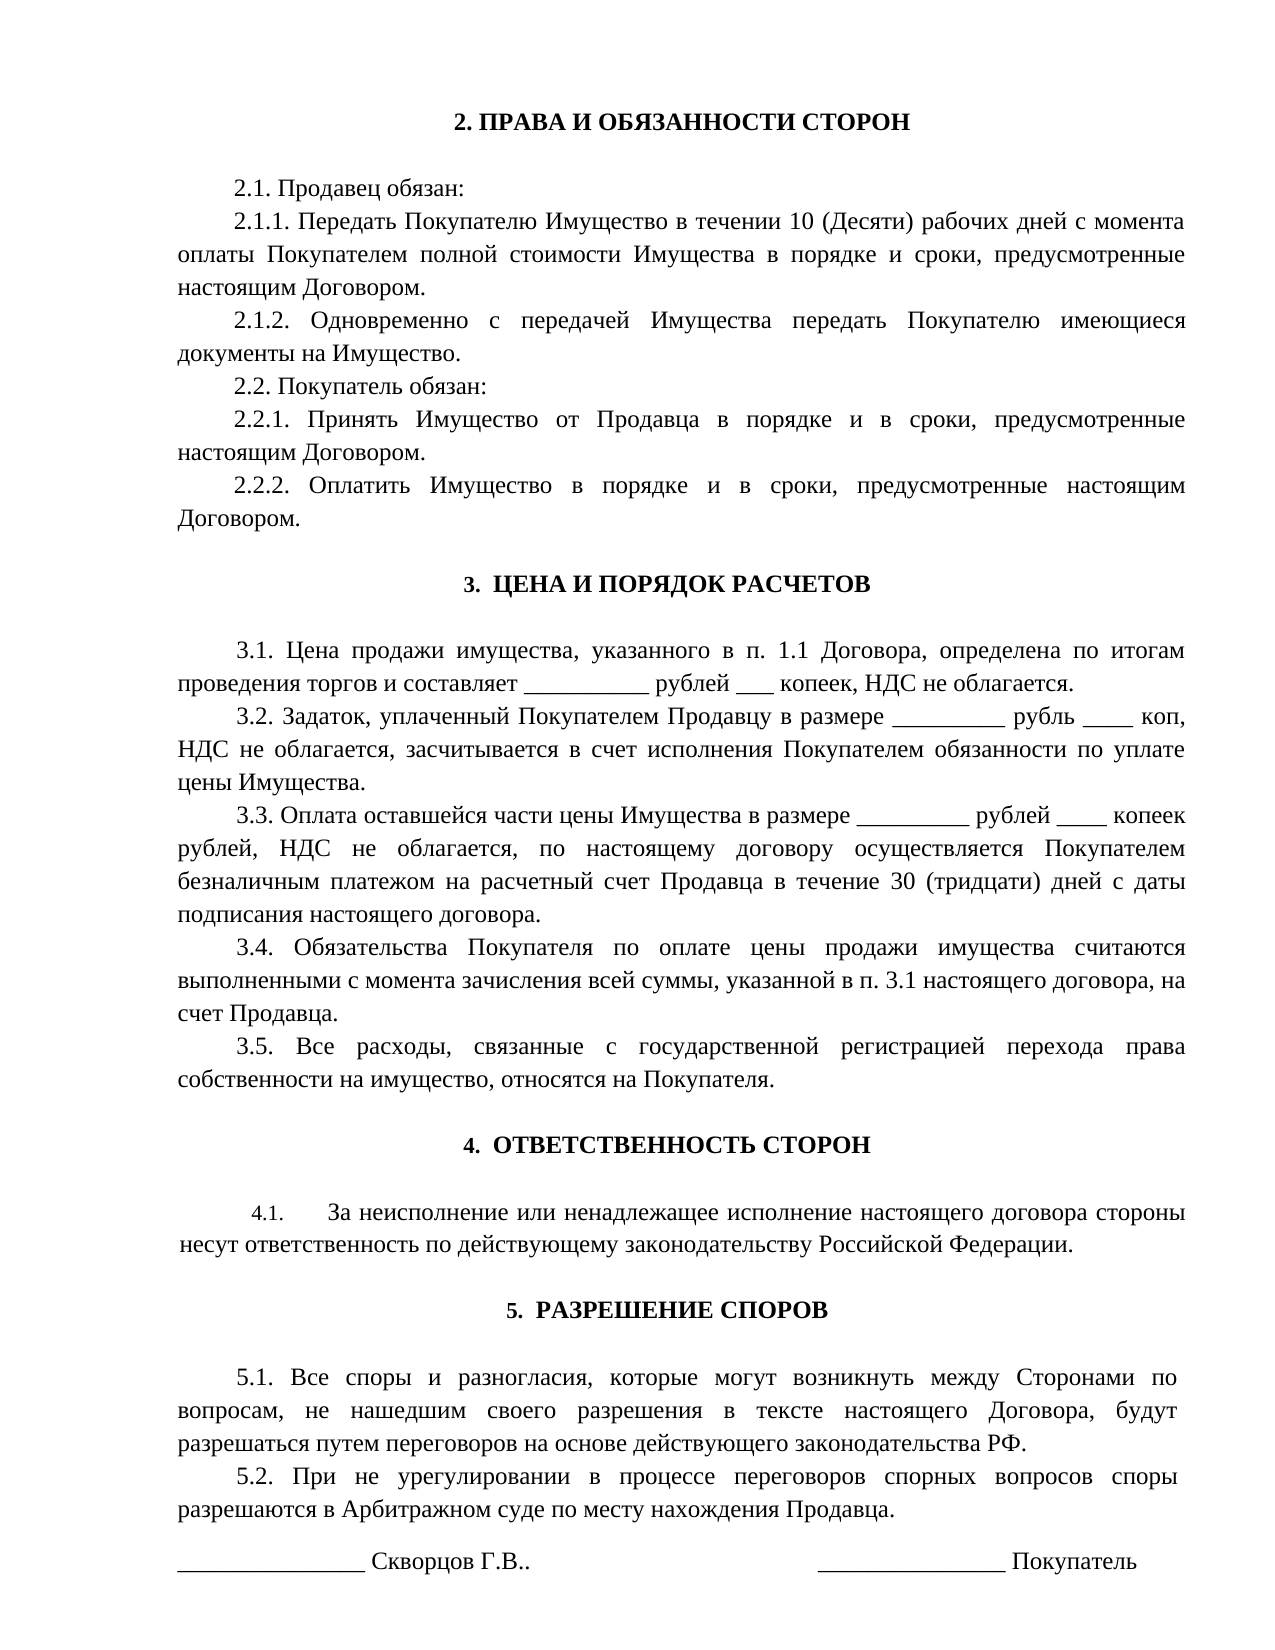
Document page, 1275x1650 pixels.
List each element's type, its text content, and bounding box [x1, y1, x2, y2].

text 2.2. Покупатель обязан: [177, 371, 1186, 400]
list РАЗРЕШЕНИЕ СПОРОВ [148, 1296, 1186, 1324]
text 2.2.1. Принять Имущество от Продавца в порядке и в сроки, предусмотренные настоящим Договором. [177, 404, 1186, 466]
text 2.1. Продавец обязан: [177, 173, 1186, 202]
text 2. ПРАВА И ОБЯЗАННОСТИ СТОРОН [177, 107, 1186, 136]
text 3.4. Обязательства Покупателя по оплате цены продажи имущества считаются выполненными с момента зачисления всей суммы, указанной в п. 3.1 настоящего договора, на счет Продавца. [177, 932, 1186, 1027]
text 3.1. Цена продажи имущества, указанного в п. 1.1 Договора, определена по итогам проведения торгов и составляет __________ рублей ___ копеек, НДС не облагается. [177, 635, 1186, 697]
text 3.3. Оплата оставшейся части цены Имущества в размере _________ рублей ____ копеек рублей, НДС не облагается, по настоящему договору осуществляется Покупателем безналичным платежом на расчетный счет Продавца в течение 30 (тридцати) дней с даты подписания настоящего договора. [177, 800, 1186, 928]
text 3.2. Задаток, уплаченный Покупателем Продавцу в размере _________ рубль ____ коп, НДС не облагается, засчитывается в счет исполнения Покупателем обязанности по уплате цены Имущества. [177, 701, 1186, 796]
text 5.2. При не урегулировании в процессе переговоров спорных вопросов споры разрешаются в Арбитражном суде по месту нахождения Продавца. [177, 1461, 1178, 1522]
text 3.5. Все расходы, связанные с государственной регистрацией перехода права собственности на имущество, относятся на Покупателя. [177, 1031, 1186, 1093]
list ЦЕНА И ПОРЯДОК РАСЧЕТОВ [148, 569, 1186, 598]
list ОТВЕТСТВЕННОСТЬ СТОРОН [148, 1131, 1186, 1159]
text 5.1. Все споры и разногласия, которые могут возникнуть между Сторонами по вопросам, не нашедшим своего разрешения в тексте настоящего Договора, будут разрешаться путем переговоров на основе действующего законодательства РФ. [177, 1362, 1178, 1456]
text 2.1.1. Передать Покупателю Имущество в течении 10 (Десяти) рабочих дней с момента оплаты Покупателем полной стоимости Имущества в порядке и сроки, предусмотренные настоящим Договором. [177, 206, 1186, 301]
text 2.1.2. Одновременно с передачей Имущества передать Покупателю имеющиеся документы на Имущество. [177, 305, 1186, 367]
list За неисполнение или ненадлежащее исполнение настоящего договора стороны несут ответственность по действующему законодательству Российской Федерации. [179, 1197, 1186, 1258]
text 2.2.2. Оплатить Имущество в порядке и в сроки, предусмотренные настоящим Договором. [177, 470, 1186, 532]
